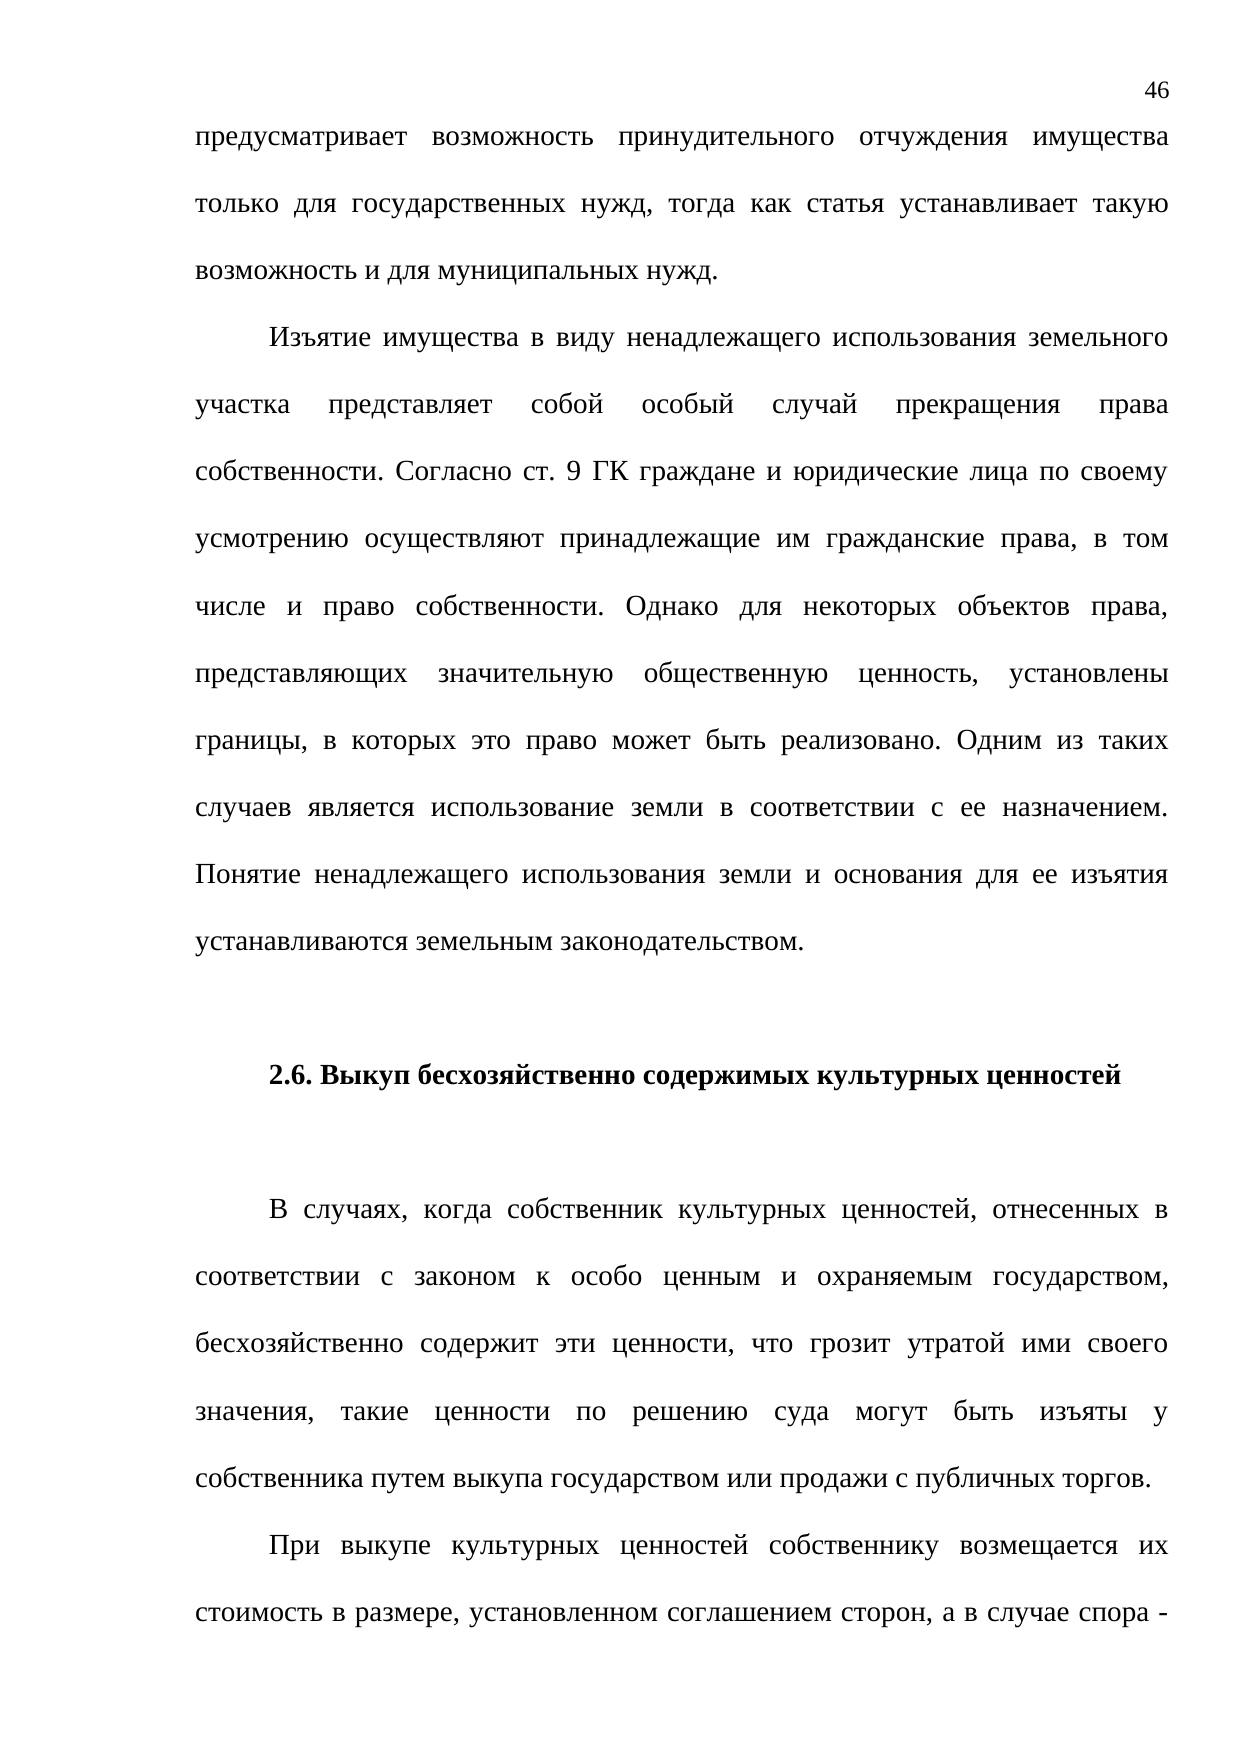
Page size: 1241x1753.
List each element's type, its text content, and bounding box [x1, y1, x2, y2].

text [195, 118, 1169, 286]
text В случаях, когда собственник культурных ценностей, отнесенных в соответствии с законом к особо ценным и охраняемым государством, бесхозяйственно содержит эти ценности, что грозит утратой ими своего значения, такие ценности по решению суда могут быть изъяты у собственника путем выкупа государством или продажи с публичных торгов. [195, 1191, 1169, 1493]
text 2.6. Выкуп бесхозяйственно содержимых культурных ценностей [195, 1057, 1169, 1091]
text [195, 1527, 1169, 1627]
text Изъятие имущества в виду ненадлежащего использования земельного участка представляет собой особый случай прекращения права собственности. Согласно ст. 9 ГК граждане и юридические лица по своему усмотрению осуществляют принадлежащие им гражданские права, в том числе и право собственности. Однако для некоторых объектов права, представляющих значительную общественную ценность, установлены границы, в которых это право может быть реализовано. Одним из таких случаев является использование земли в соответствии с ее назначением. Понятие ненадлежащего использования земли и основания для ее изъятия устанавливаются земельным законодательством. [195, 319, 1169, 957]
